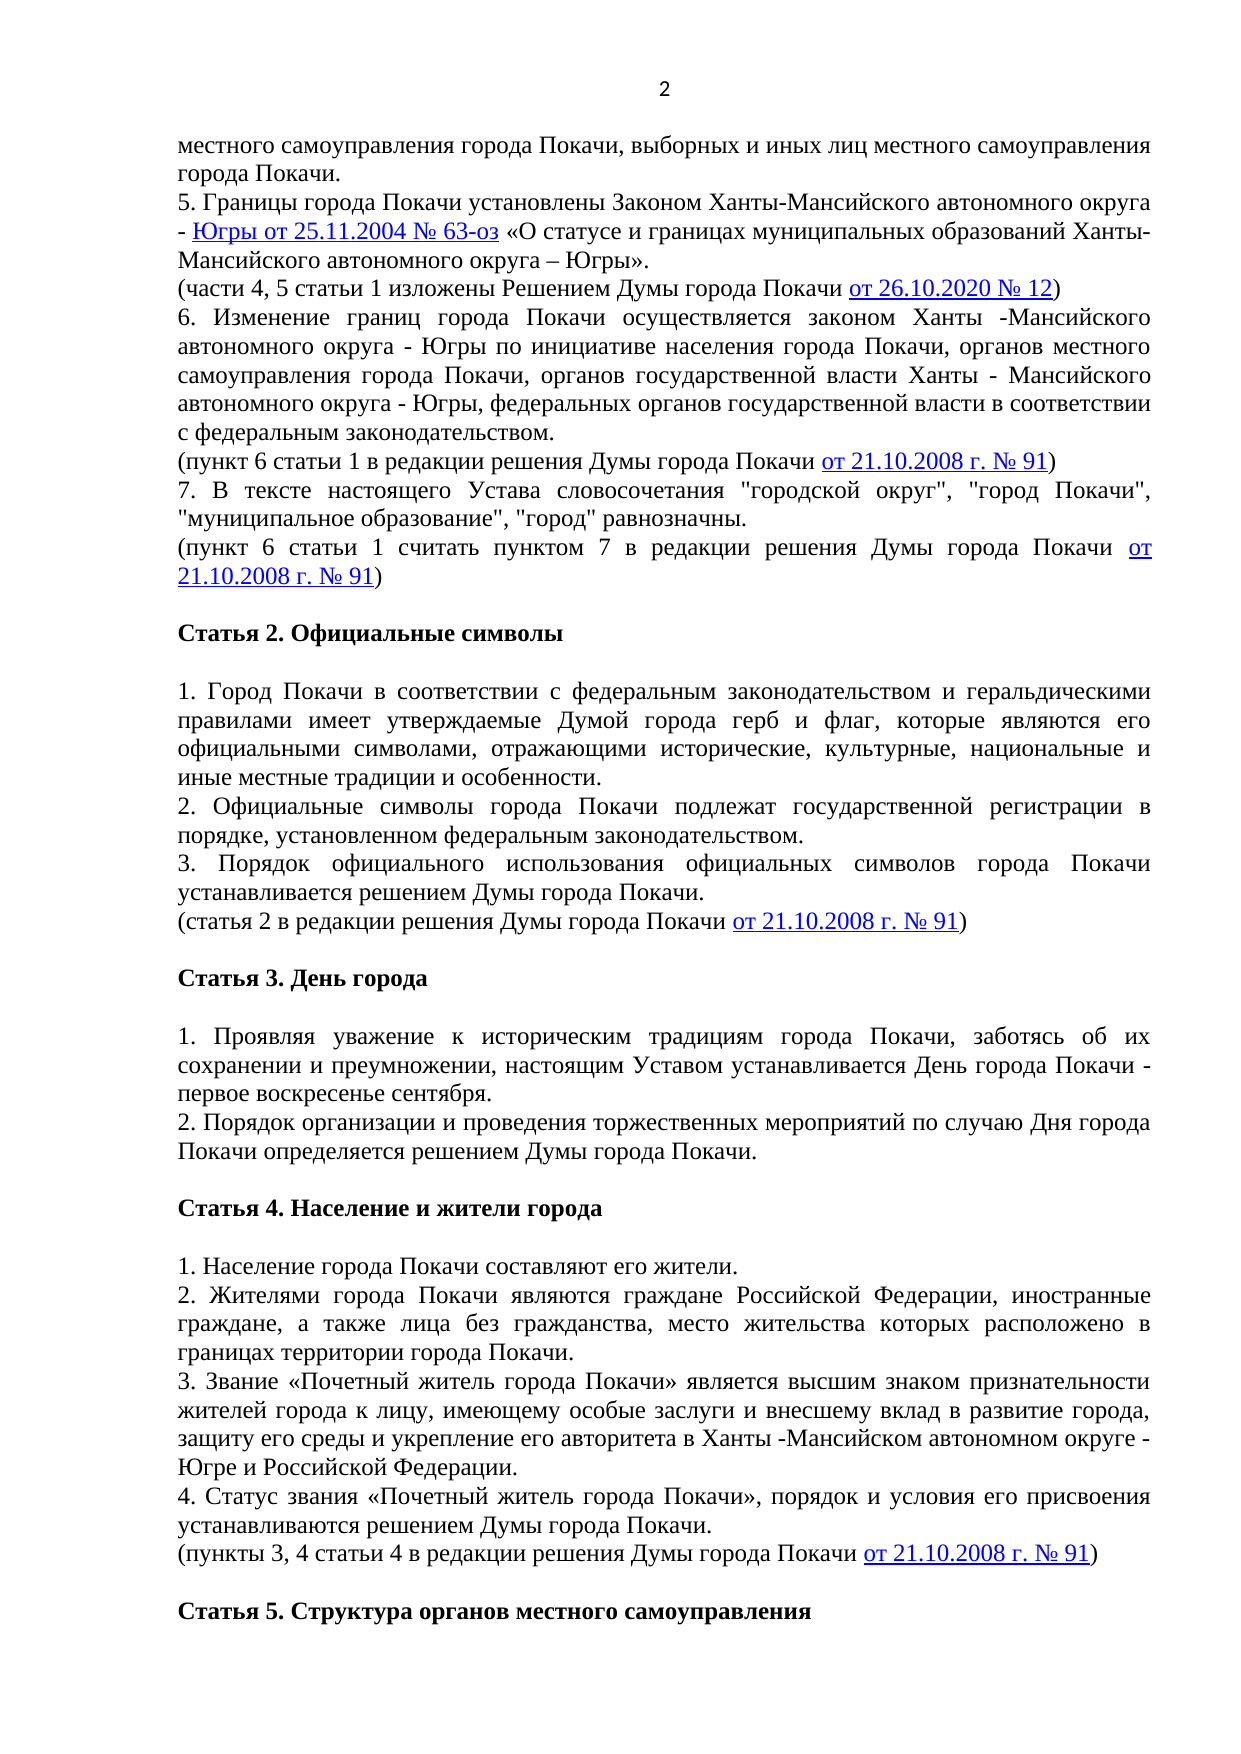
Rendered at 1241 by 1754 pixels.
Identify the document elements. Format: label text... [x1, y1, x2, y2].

text 1. Проявляя уважение к историческим традициям города Покачи, заботясь об их сохранении и преумножении, настоящим Уставом устанавливается День города Покачи - первое воскресенье сентября. [177, 1021, 1152, 1107]
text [177, 130, 1152, 187]
text 1. Население города Покачи составляют его жители. [177, 1251, 1152, 1280]
text Статья 3. День города [177, 963, 1152, 992]
text 2. Порядок организации и проведения торжественных мероприятий по случаю Дня города Покачи определяется решением Думы города Покачи. [177, 1107, 1152, 1165]
text 4. Статус звания «Почетный житель города Покачи», порядок и условия его присвоения устанавливаются решением Думы города Покачи. [177, 1481, 1152, 1538]
text 7. В тексте настоящего Устава словосочетания "городской округ", "город Покачи", "муниципальное образование", "город" равнозначны. [177, 475, 1152, 532]
text (пункт 6 статьи 1 считать пунктом 7 в редакции решения Думы города Покачи от 21.10.2008 г. № 91) [177, 532, 1152, 590]
text 1. Город Покачи в соответствии с федеральным законодательством и геральдическими правилами имеет утверждаемые Думой города герб и флаг, которые являются его официальными символами, отражающими исторические, культурные, национальные и иные местные традиции и особенности. [177, 676, 1152, 791]
text Статья 2. Официальные символы [177, 618, 1152, 647]
text (пункт 6 статьи 1 в редакции решения Думы города Покачи от 21.10.2008 г. № 91) [177, 446, 1152, 475]
text 2. Официальные символы города Покачи подлежат государственной регистрации в порядке, установленном федеральным законодательством. [177, 791, 1152, 848]
text Статья 4. Население и жители города [177, 1193, 1152, 1222]
text (пункты 3, 4 статьи 4 в редакции решения Думы города Покачи от 21.10.2008 г. № 91) [177, 1538, 1152, 1567]
text 6. Изменение границ города Покачи осуществляется законом Ханты -Мансийского автономного округа - Югры по инициативе населения города Покачи, органов местного самоуправления города Покачи, органов государственной власти Ханты - Мансийского автономного округа - Югры, федеральных органов государственной власти в соответствии с федеральным законодательством. [177, 302, 1152, 446]
text 3. Звание «Почетный житель города Покачи» является высшим знаком признательности жителей города к лицу, имеющему особые заслуги и внесшему вклад в развитие города, защиту его среды и укрепление его авторитета в Ханты -Мансийском автономном округе - Югре и Российской Федерации. [177, 1366, 1152, 1481]
text (статья 2 в редакции решения Думы города Покачи от 21.10.2008 г. № 91) [177, 906, 1152, 935]
text 5. Границы города Покачи установлены Законом Ханты-Мансийского автономного округа - Югры от 25.11.2004 № 63-оз «О статусе и границах муниципальных образований Ханты-Мансийского автономного округа – Югры». [177, 187, 1152, 273]
text 2. Жителями города Покачи являются граждане Российской Федерации, иностранные граждане, а также лица без гражданства, место жительства которых расположено в границах территории города Покачи. [177, 1280, 1152, 1366]
text 3. Порядок официального использования официальных символов города Покачи устанавливается решением Думы города Покачи. [177, 848, 1152, 906]
text Статья 5. Структура органов местного самоуправления [177, 1596, 1152, 1625]
text (части 4, 5 статьи 1 изложены Решением Думы города Покачи от 26.10.2020 № 12) [177, 273, 1152, 302]
